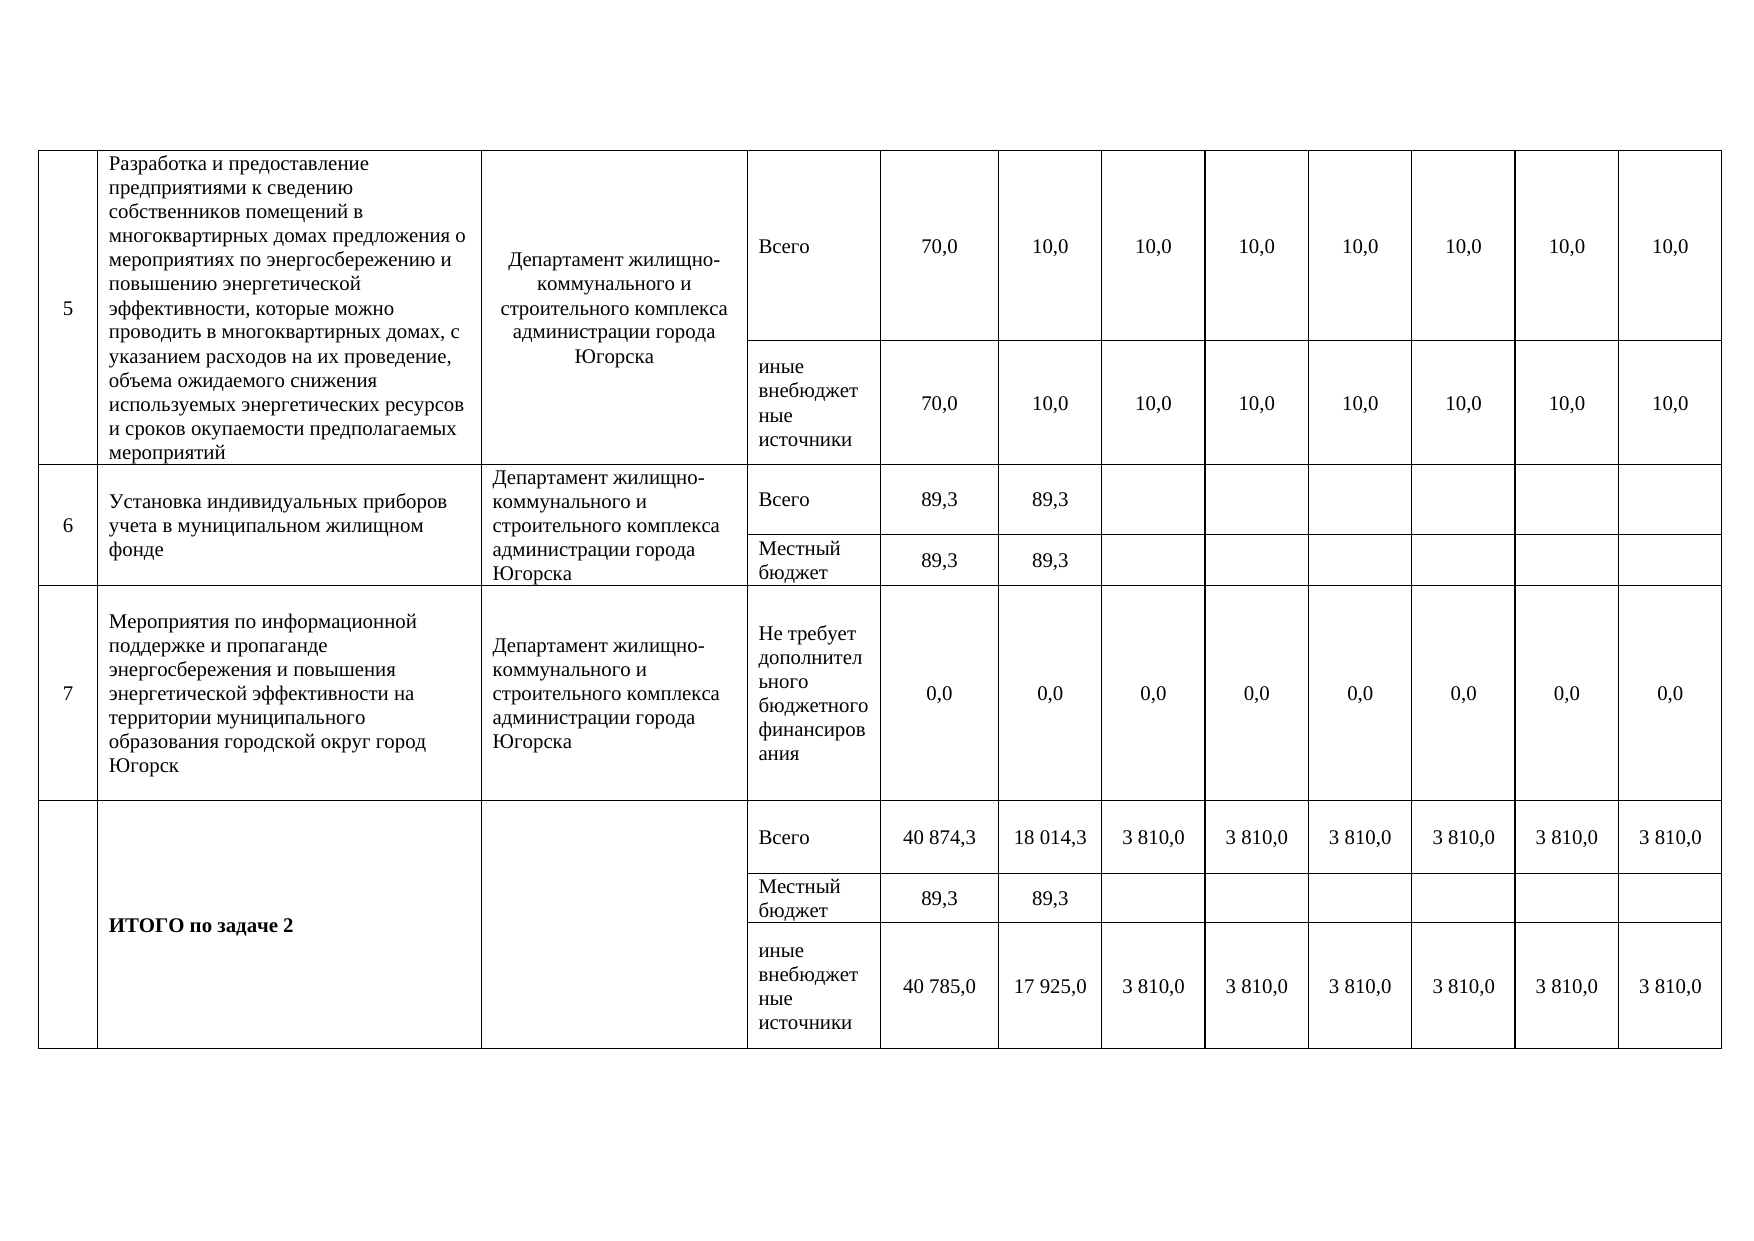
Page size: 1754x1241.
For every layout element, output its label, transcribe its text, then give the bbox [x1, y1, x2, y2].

table_cell [1412, 465, 1514, 534]
table_cell [1102, 465, 1204, 534]
table_cell 10,0 [1206, 151, 1308, 340]
table_cell 89,3 [881, 874, 998, 922]
table_cell 3 810,0 [1516, 923, 1618, 1048]
table_cell [1619, 535, 1721, 585]
table_cell [1102, 535, 1204, 585]
table_cell 89,3 [999, 874, 1101, 922]
table_cell 10,0 [1619, 151, 1721, 340]
table_cell 0,0 [1309, 586, 1411, 800]
table_cell 3 810,0 [1102, 923, 1204, 1048]
table_cell 3 810,0 [1102, 801, 1204, 873]
table_cell 10,0 [1102, 341, 1204, 464]
table_cell [1412, 535, 1514, 585]
table_cell 3 810,0 [1309, 923, 1411, 1048]
table_cell 3 810,0 [1206, 923, 1308, 1048]
table_cell [1412, 874, 1514, 922]
table_cell 10,0 [1516, 151, 1618, 340]
table_cell иные внебюджетные источники [748, 923, 880, 1048]
table_cell 89,3 [881, 535, 998, 585]
table_cell 0,0 [1412, 586, 1514, 800]
table_cell 3 810,0 [1619, 923, 1721, 1048]
table_cell 89,3 [999, 535, 1101, 585]
table_cell 18 014,3 [999, 801, 1101, 873]
table_cell 3 810,0 [1412, 923, 1514, 1048]
table_cell 70,0 [881, 341, 998, 464]
table_cell 89,3 [881, 465, 998, 534]
table_cell [1309, 465, 1411, 534]
table_cell [1102, 874, 1204, 922]
table_cell 6 [39, 465, 97, 585]
table_cell 0,0 [881, 586, 998, 800]
table_cell 0,0 [999, 586, 1101, 800]
table_cell 3 810,0 [1516, 801, 1618, 873]
table_cell Департамент жилищно-коммунального и строительного комплекса администрации города Югорска [482, 586, 747, 800]
table_cell [1516, 535, 1618, 585]
table_cell 0,0 [1206, 586, 1308, 800]
table_cell 10,0 [1102, 151, 1204, 340]
table_cell 3 810,0 [1412, 801, 1514, 873]
table_cell 7 [39, 586, 97, 800]
table_cell 10,0 [1619, 341, 1721, 464]
table_cell [1309, 535, 1411, 585]
table_cell 10,0 [1206, 341, 1308, 464]
table_cell 70,0 [881, 151, 998, 340]
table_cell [482, 151, 747, 464]
table_cell [39, 801, 97, 1048]
table_cell Всего [748, 465, 880, 534]
table_cell Всего [748, 801, 880, 873]
table_cell [1516, 465, 1618, 534]
table_cell 10,0 [999, 151, 1101, 340]
table_cell 10,0 [1516, 341, 1618, 464]
table_cell 40 785,0 [881, 923, 998, 1048]
table_cell 10,0 [1412, 341, 1514, 464]
table_cell [482, 801, 747, 1048]
table_cell Установка индивидуальных приборов учета в муниципальном жилищном фонде [98, 465, 481, 585]
table_cell Местный бюджет [748, 535, 880, 585]
table_cell Всего [748, 151, 880, 340]
table_cell 10,0 [999, 341, 1101, 464]
table_cell 17 925,0 [999, 923, 1101, 1048]
table_cell 40 874,3 [881, 801, 998, 873]
table_cell 10,0 [1309, 341, 1411, 464]
table_cell Разработка и предоставление предприятиями к сведению собственников помещений в многоквартирных домах предложения о мероприятиях по энергосбережению и повышению энергетической эффективности, которые можно проводить в многоквартирных домах, с указанием расходов на их проведение, объема ожидаемого снижения используемых энергетических ресурсов и сроков окупаемости предполагаемых мероприятий [98, 151, 481, 464]
table_cell Не требует дополнительного бюджетного финансирования [748, 586, 880, 800]
table_cell Местный бюджет [748, 874, 880, 922]
table_cell 0,0 [1619, 586, 1721, 800]
table_cell Департамент жилищно-коммунального и строительного комплекса администрации города Югорска [482, 465, 747, 585]
table_cell 10,0 [1309, 151, 1411, 340]
table_cell 3 810,0 [1309, 801, 1411, 873]
table_cell 0,0 [1516, 586, 1618, 800]
table_cell [1516, 874, 1618, 922]
table_cell ИТОГО по задаче 2 [98, 801, 481, 1048]
table_cell Мероприятия по информационной поддержке и пропаганде энергосбережения и повышения энергетической эффективности на территории муниципального образования городской округ город Югорск [98, 586, 481, 800]
table_cell 3 810,0 [1619, 801, 1721, 873]
table_cell [1619, 874, 1721, 922]
table_cell [1309, 874, 1411, 922]
table_cell 3 810,0 [1206, 801, 1308, 873]
table_cell [1206, 874, 1308, 922]
table_cell 89,3 [999, 465, 1101, 534]
table_cell 5 [39, 151, 97, 464]
table_cell 10,0 [1412, 151, 1514, 340]
table_cell иные внебюджетные источники [748, 341, 880, 464]
table_cell [1619, 465, 1721, 534]
table_cell 0,0 [1102, 586, 1204, 800]
table_cell [1206, 535, 1308, 585]
table_cell [1206, 465, 1308, 534]
